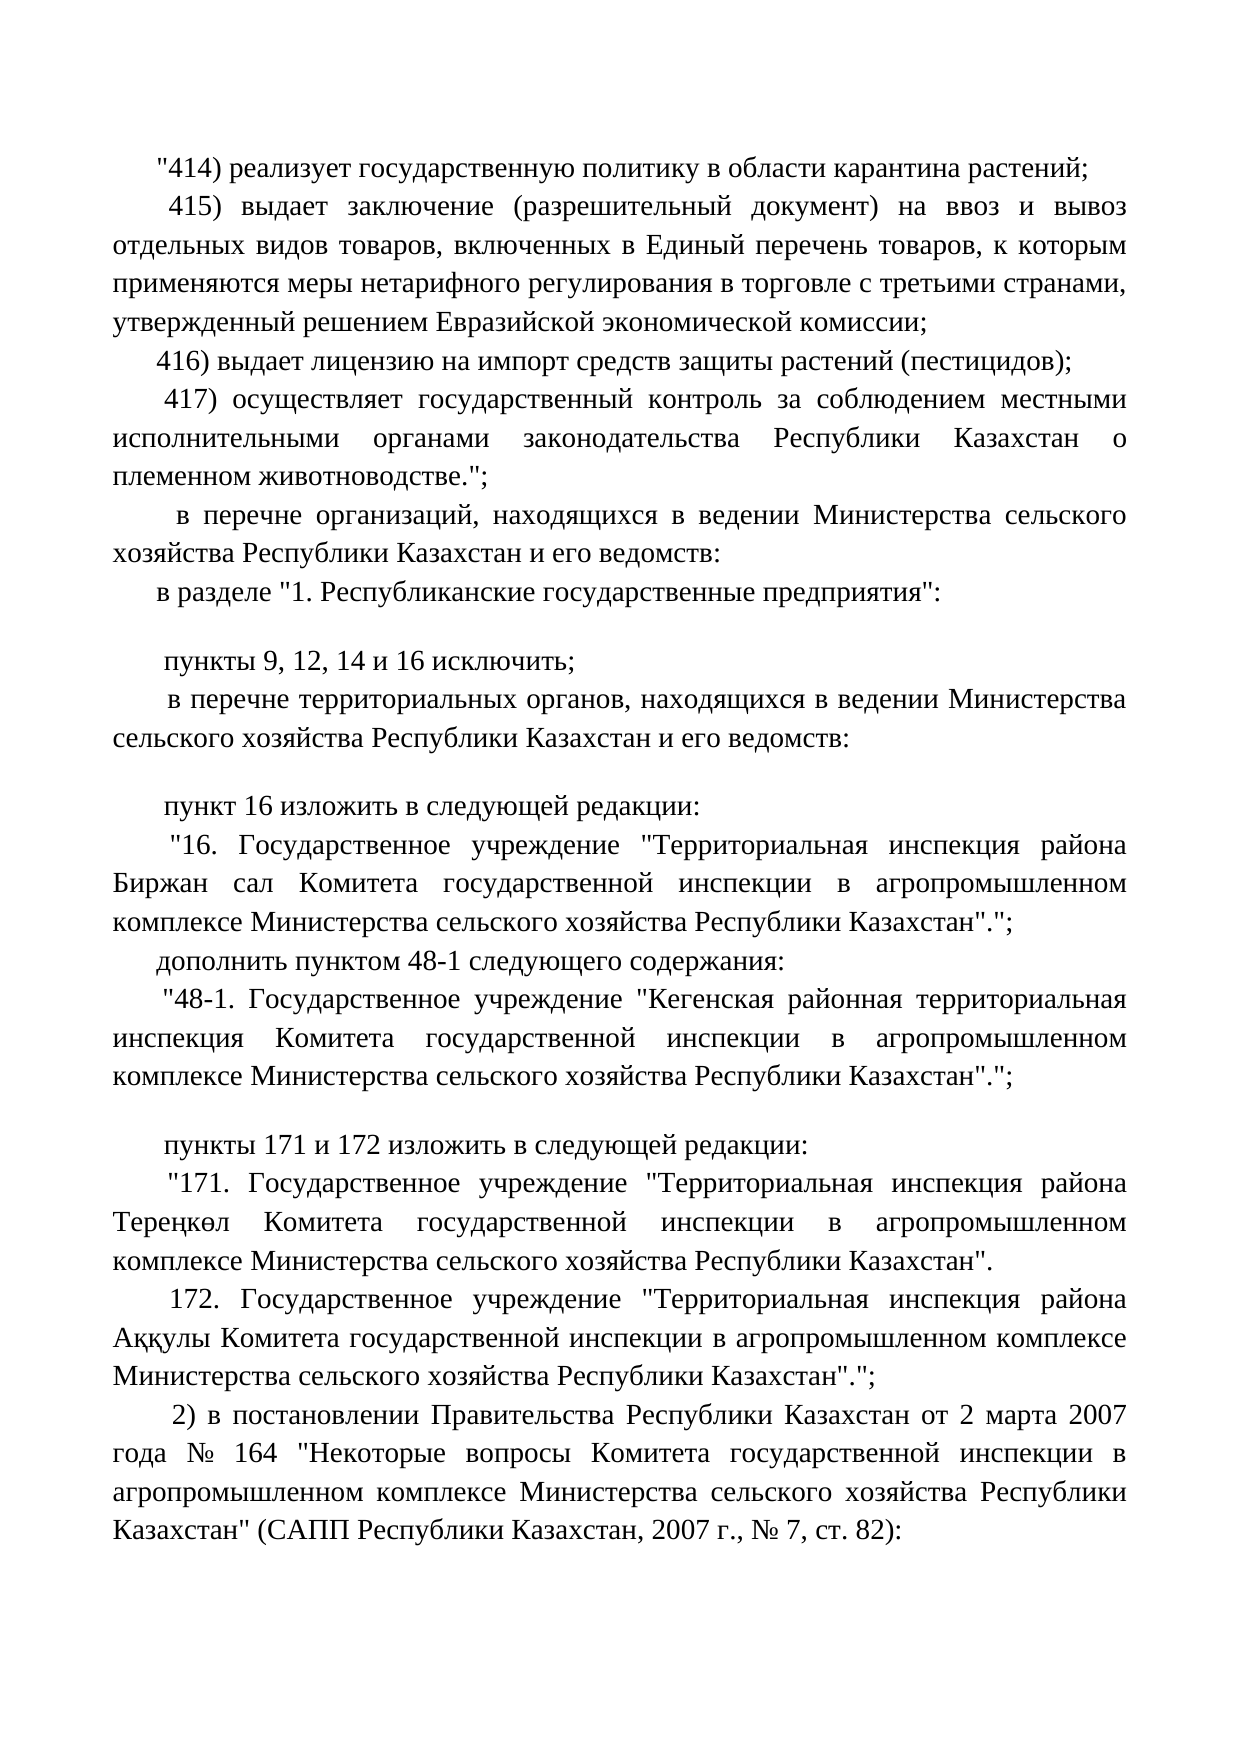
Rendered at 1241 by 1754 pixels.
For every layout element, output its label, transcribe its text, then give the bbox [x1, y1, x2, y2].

text пункты 171 и 172 изложить в следующей редакции: [112, 1127, 1128, 1161]
text дополнить пунктом 48-1 следующего содержания: [112, 943, 1128, 976]
text "414) реализует государственную политику в области карантина растений; [112, 150, 1128, 183]
text 172. Государственное учреждение "Территориальная инспекция района Аққулы Комитета государственной инспекции в агропромышленном комплексе Министерства сельского хозяйства Республики Казахстан"."; [112, 1281, 1128, 1392]
text 416) выдает лицензию на импорт средств защиты растений (пестицидов); [112, 343, 1128, 376]
text 2) в постановлении Правительства Республики Казахстан от 2 марта 2007 года № 164 "Некоторые вопросы Комитета государственной инспекции в агропромышленном комплексе Министерства сельского хозяйства Республики Казахстан" (САПП Республики Казахстан, 2007 г., № 7, ст. 82): [112, 1397, 1128, 1546]
text 417) осуществляет государственный контроль за соблюдением местными исполнительными органами законодательства Республики Казахстан о племенном животноводстве."; [112, 381, 1128, 492]
text "16. Государственное учреждение "Территориальная инспекция района Биржан сал Комитета государственной инспекции в агропромышленном комплексе Министерства сельского хозяйства Республики Казахстан"."; [112, 827, 1128, 938]
text в перечне территориальных органов, находящихся в ведении Министерства сельского хозяйства Республики Казахстан и его ведомств: [112, 681, 1128, 753]
text в разделе "1. Республиканские государственные предприятия": [112, 574, 1128, 607]
text "48-1. Государственное учреждение "Кегенская районная территориальная инспекция Комитета государственной инспекции в агропромышленном комплексе Министерства сельского хозяйства Республики Казахстан"."; [112, 981, 1128, 1092]
text "171. Государственное учреждение "Территориальная инспекция района Тереңкөл Комитета государственной инспекции в агропромышленном комплексе Министерства сельского хозяйства Республики Казахстан". [112, 1166, 1128, 1276]
text пункты 9, 12, 14 и 16 исключить; [112, 643, 1128, 676]
text в перечне организаций, находящихся в ведении Министерства сельского хозяйства Республики Казахстан и его ведомств: [112, 497, 1128, 569]
text пункт 16 изложить в следующей редакции: [112, 788, 1128, 822]
text 415) выдает заключение (разрешительный документ) на ввоз и вывоз отдельных видов товаров, включенных в Единый перечень товаров, к которым применяются меры нетарифного регулирования в торговле с третьими странами, утвержденный решением Евразийской экономической комиссии; [112, 188, 1128, 338]
